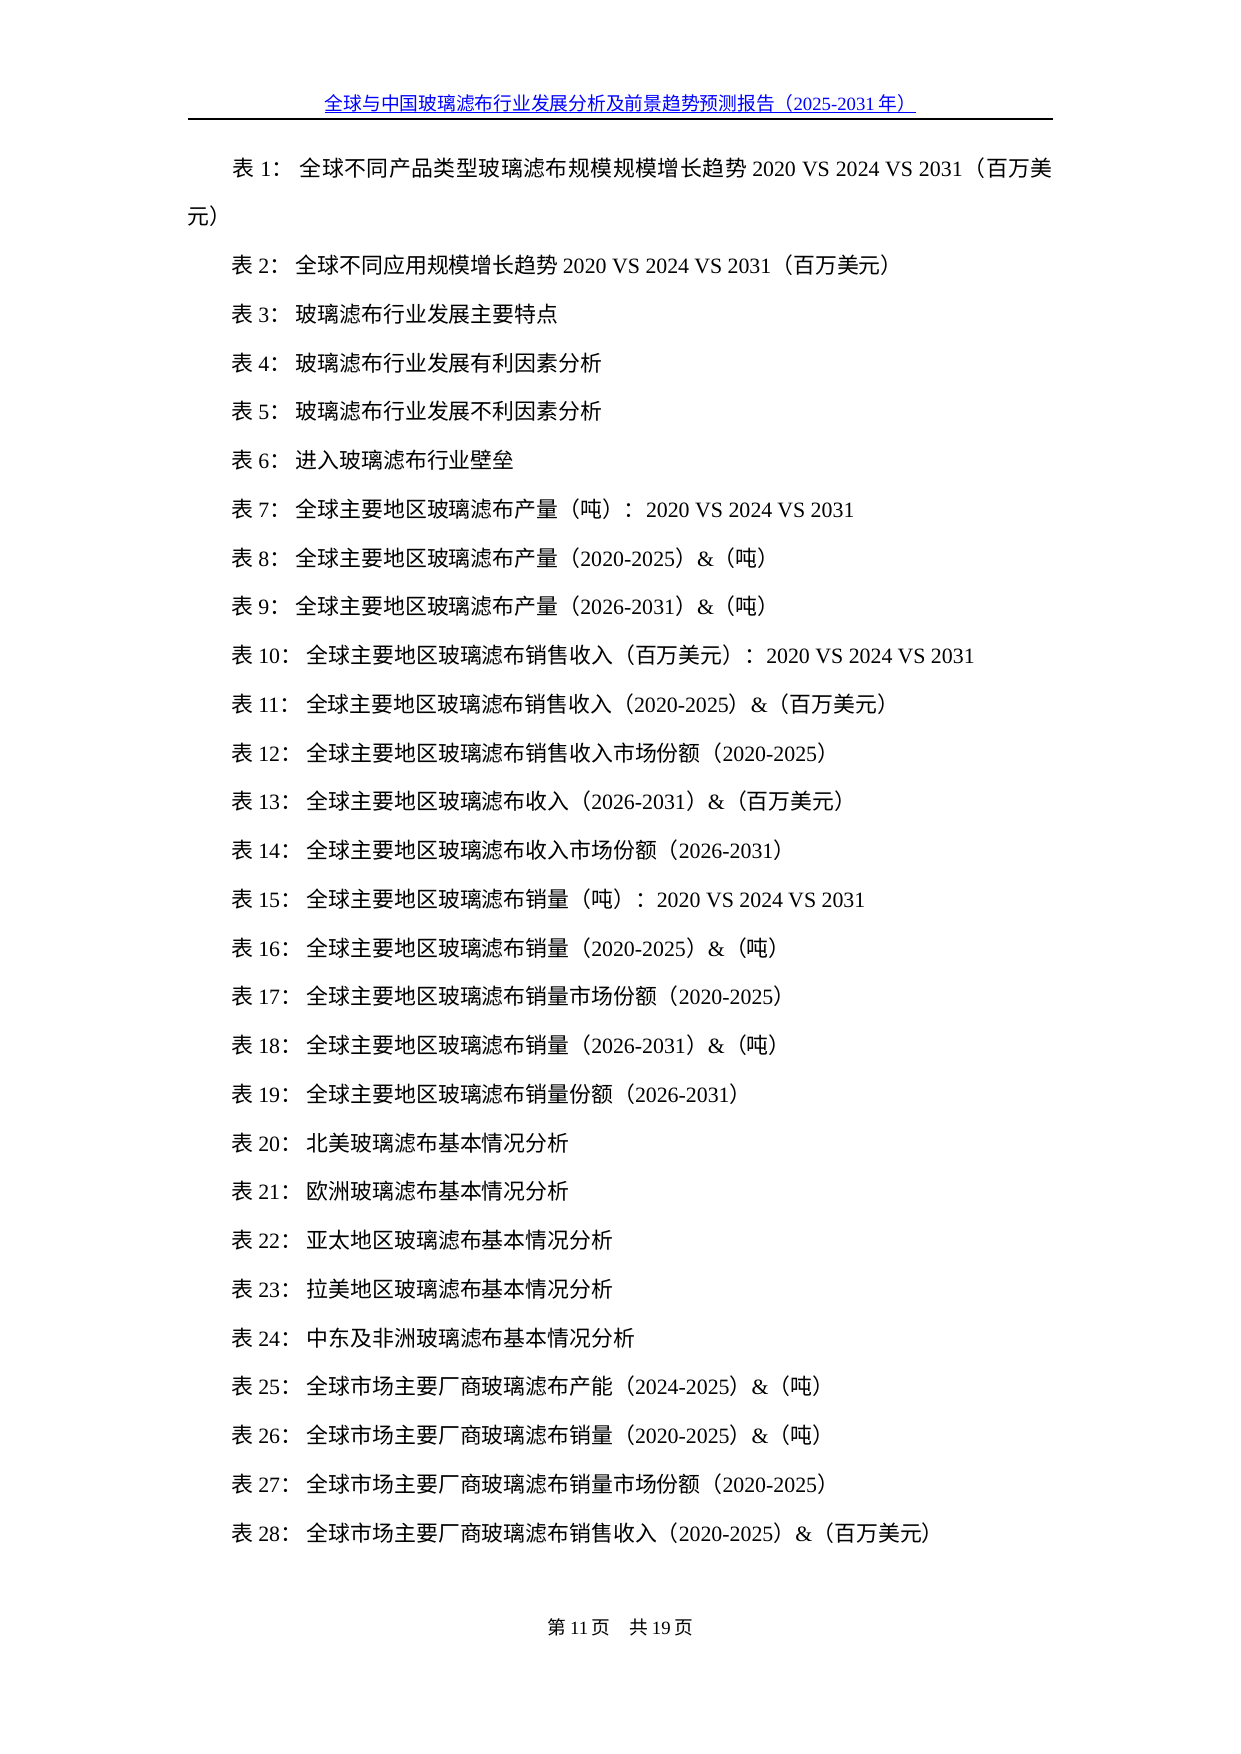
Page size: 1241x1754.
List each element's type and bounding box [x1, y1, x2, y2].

text [187, 150, 1053, 1548]
